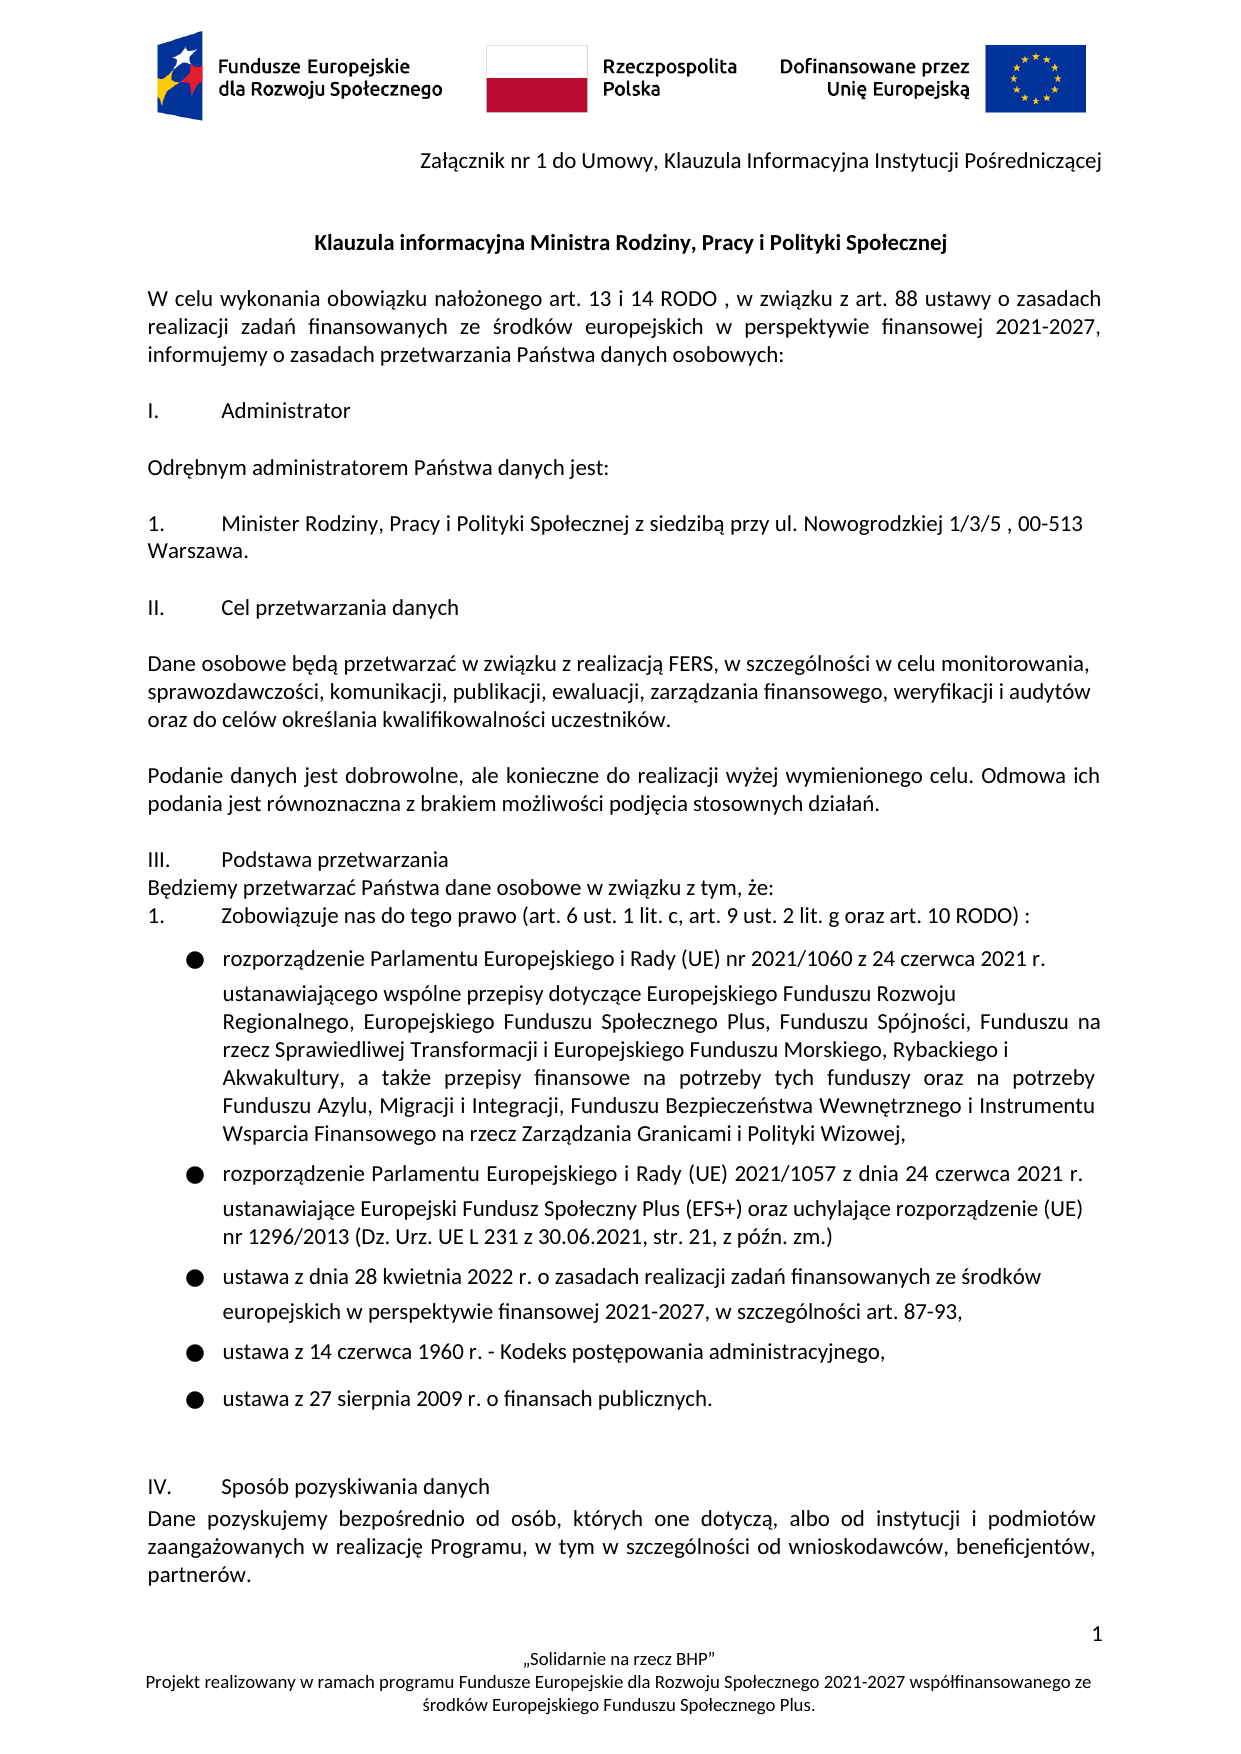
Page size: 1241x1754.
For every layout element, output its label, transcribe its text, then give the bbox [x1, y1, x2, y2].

text Dane osobowe będą przetwarzać w związku z realizacją FERS, w szczególności w celu monitorowania, sprawozdawczości, komunikacji, publikacji, ewaluacji, zarządzania finansowego, weryfikacji i audytów oraz do celów określania kwalifikowalności uczestników. [147, 649, 1092, 733]
text Dane pozyskujemy bezpośrednio od osób, których one dotyczą, albo od instytucji i podmiotów zaangażowanych w realizację Programu, w tym w szczególności od wnioskodawców, beneficjentów, partnerów. [147, 1504, 1097, 1588]
text Regionalnego, Europejskiego Funduszu Społecznego Plus, Funduszu Spójności, Funduszu na rzecz Sprawiedliwej Transformacji i Europejskiego Funduszu Morskiego, Rybackiego i [222, 1007, 1103, 1063]
text Będziemy przetwarzać Państwa dane osobowe w związku z tym, że: [147, 873, 1103, 901]
text Odrębnym administratorem Państwa danych jest: [147, 453, 1103, 481]
list Minister Rodziny, Pracy i Polityki Społecznej z siedzibą przy ul. Nowogrodzkiej 1/3/5 , 00-513 Warszawa. [147, 509, 1085, 565]
list Zobowiązuje nas do tego prawo (art. 6 ust. 1 lit. c, art. 9 ust. 2 lit. g oraz art. 10 RODO) : [147, 901, 1103, 929]
list Podstawa przetwarzania [147, 845, 1103, 873]
list ustawa z dnia 28 kwietnia 2022 r. o zasadach realizacji zadań finansowanych ze środków europejskich w perspektywie finansowej 2021-2027, w szczególności art. 87-93, [185, 1250, 1043, 1325]
text Akwakultury, a także przepisy finansowe na potrzeby tych funduszy oraz na potrzeby Funduszu Azylu, Migracji i Integracji, Funduszu Bezpieczeństwa Wewnętrznego i Instrumentu Wsparcia Finansowego na rzecz Zarządzania Granicami i Polityki Wizowej, [222, 1063, 1097, 1147]
list ustawa z 27 sierpnia 2009 r. o finansach publicznych. [185, 1372, 1103, 1419]
text Podanie danych jest dobrowolne, ale konieczne do realizacji wyżej wymienionego celu. Odmowa ich podania jest równoznaczna z brakiem możliwości podjęcia stosownych działań. [147, 761, 1103, 817]
list Administrator [147, 396, 1103, 424]
title Klauzula informacyjna Ministra Rodziny, Pracy i Polityki Społecznej [147, 228, 1103, 256]
picture [135, 10, 1104, 140]
list Cel przetwarzania danych [147, 593, 1103, 621]
list ustawa z 14 czerwca 1960 r. - Kodeks postępowania administracyjnego, [185, 1325, 1103, 1372]
text W celu wykonania obowiązku nałożonego art. 13 i 14 RODO , w związku z art. 88 ustawy o zasadach realizacji zadań finansowanych ze środków europejskich w perspektywie finansowej 2021-2027, informujemy o zasadach przetwarzania Państwa danych osobowych: [147, 284, 1103, 368]
text Załącznik nr 1 do Umowy, Klauzula Informacyjna Instytucji Pośredniczącej [147, 139, 1103, 174]
list rozporządzenie Parlamentu Europejskiego i Rady (UE) 2021/1057 z dnia 24 czerwca 2021 r. ustanawiające Europejski Fundusz Społeczny Plus (EFS+) oraz uchylające rozporządzenie (UE) nr 1296/2013 (Dz. Urz. UE L 231 z 30.06.2021, str. 21, z późn. zm.) [185, 1147, 1085, 1250]
list Sposób pozyskiwania danych [147, 1472, 1103, 1501]
list rozporządzenie Parlamentu Europejskiego i Rady (UE) nr 2021/1060 z 24 czerwca 2021 r. ustanawiającego wspólne przepisy dotyczące Europejskiego Funduszu Rozwoju [185, 932, 1048, 1007]
